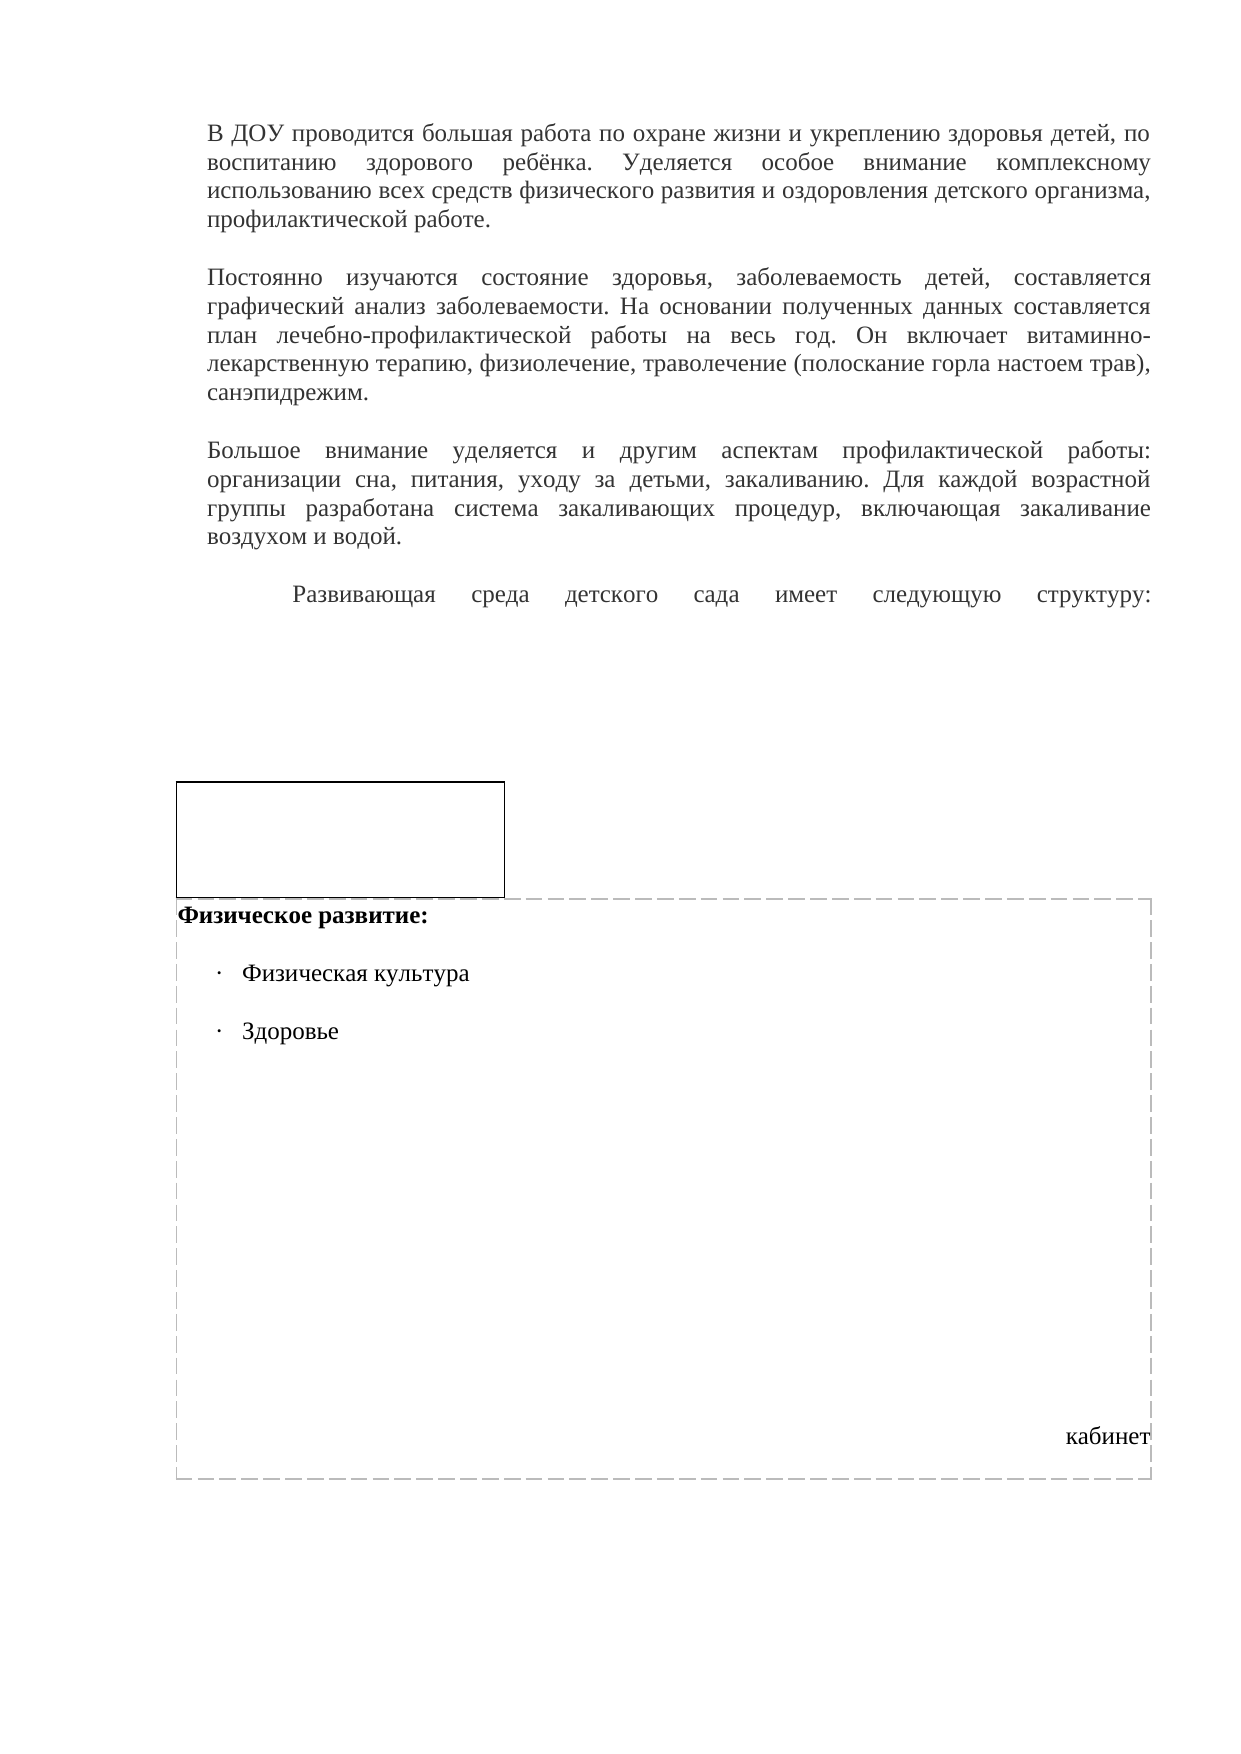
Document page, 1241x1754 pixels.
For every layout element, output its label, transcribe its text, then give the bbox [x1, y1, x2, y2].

text В ДОУ проводится большая работа по охране жизни и укреплению здоровья детей, по воспитанию здорового ребёнка. Уделяется особое внимание комплексному использованию всех средств физического развития и оздоровления детского организма, профилактической работе. [207, 118, 1152, 233]
text Развивающая среда детского сада имеет следующую структуру: [207, 579, 1152, 636]
text Большое внимание уделяется и другим аспектам профилактической работы: организации сна, питания, уходу за детьми, закаливанию. Для каждой возрастной группы разработана система закаливающих процедур, включающая закаливание воздухом и водой. [207, 435, 1152, 550]
text Постоянно изучаются состояние здоровья, заболеваемость детей, составляется графический анализ заболеваемости. На основании полученных данных составляется план лечебно-профилактической работы на весь год. Он включает витаминно-лекарственную терапию, физиолечение, траволечение (полоскание горла настоем трав), санэпидрежим. [207, 262, 1152, 406]
table_header [177, 783, 504, 897]
table_header Физическое развитие: · Физическая культура · Здоровье кабинет [176, 898, 1151, 1478]
